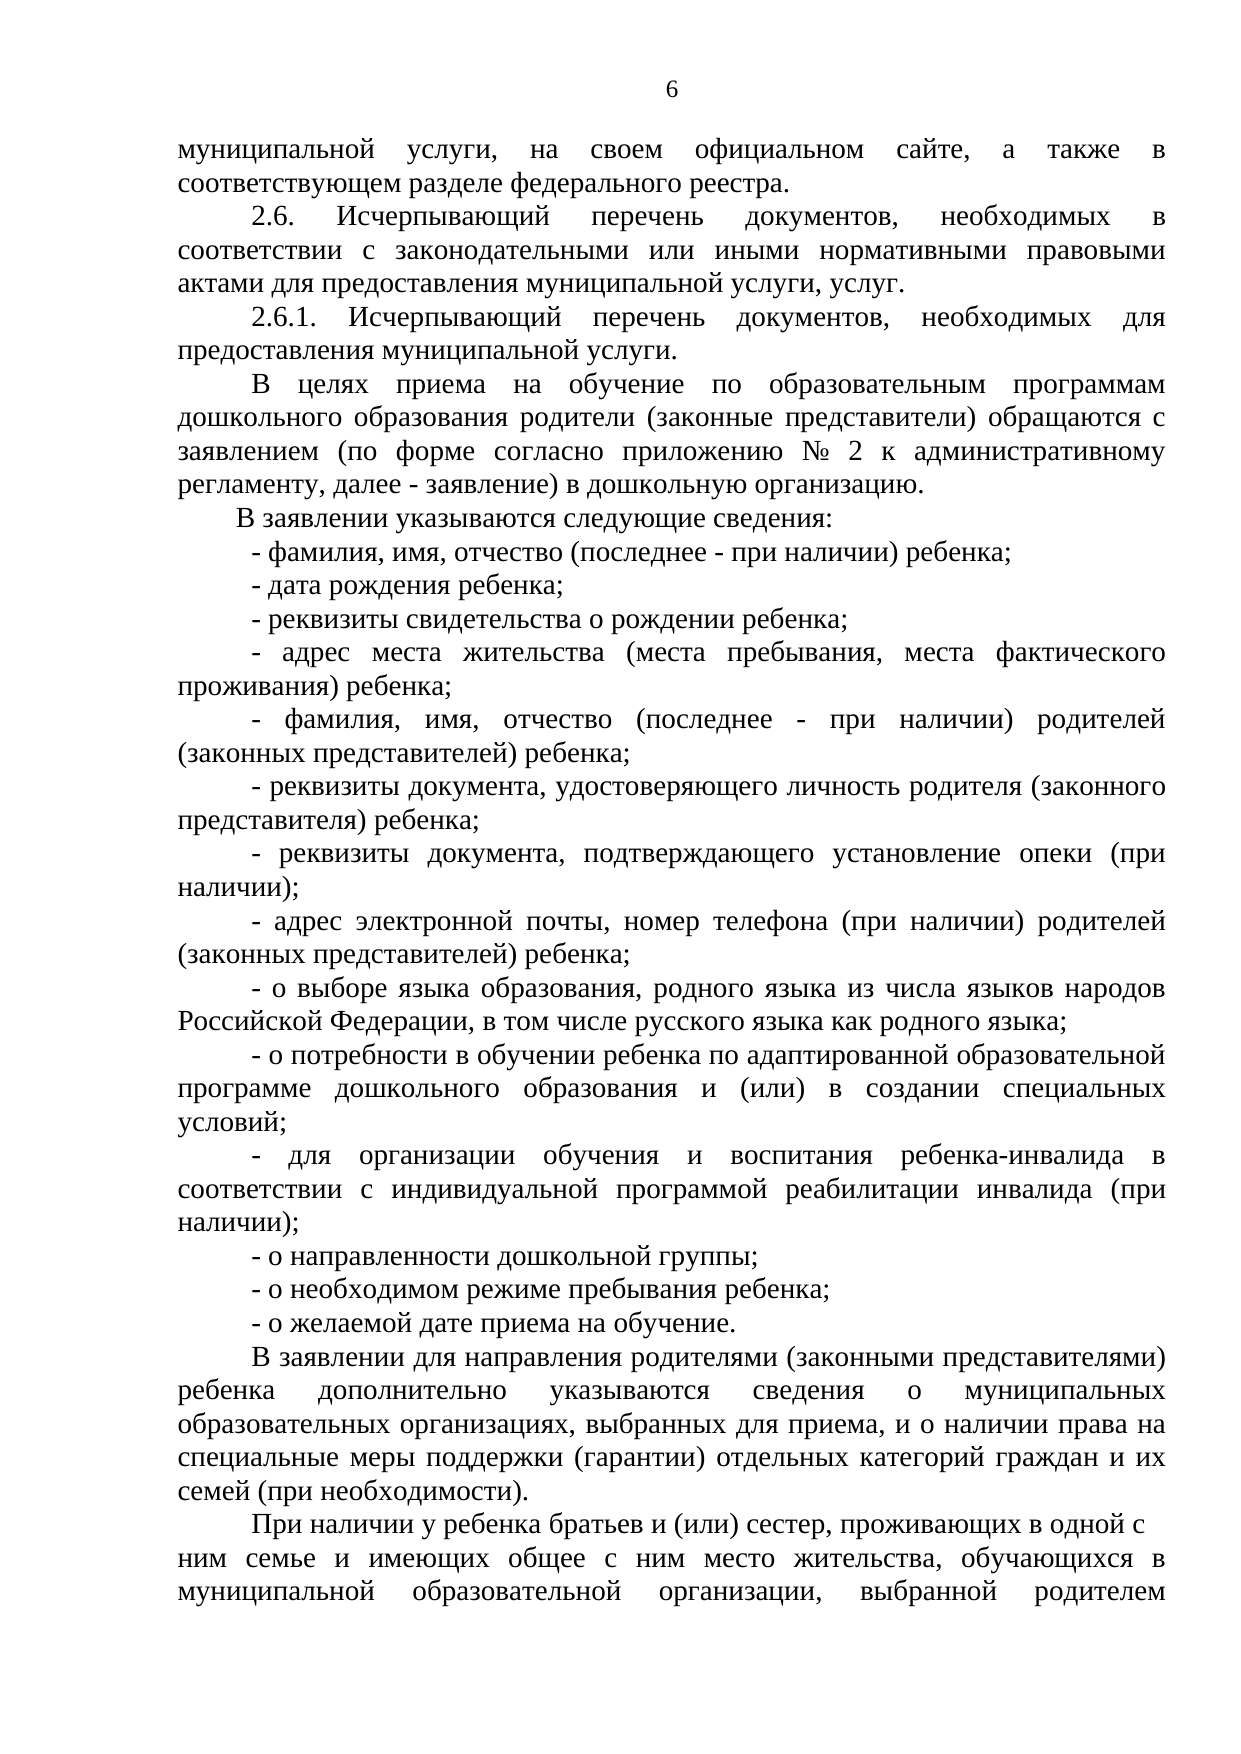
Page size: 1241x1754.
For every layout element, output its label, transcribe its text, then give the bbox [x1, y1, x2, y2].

text - о направленности дошкольной группы; [177, 1238, 1167, 1272]
text - о необходимом режиме пребывания ребенка; [177, 1272, 1167, 1305]
text - о потребности в обучении ребенка по адаптированной образовательной программе дошкольного образования и (или) в создании специальных условий; [177, 1037, 1167, 1137]
text - о выборе языка образования, родного языка из числа языков народов Российской Федерации, в том числе русского языка как родного языка; [177, 970, 1167, 1037]
text - реквизиты свидетельства о рождении ребенка; [177, 601, 1167, 634]
text 2.6. Исчерпывающий перечень документов, необходимых в соответствии с законодательными или иными нормативными правовыми актами для предоставления муниципальной услуги, услуг. [177, 198, 1167, 299]
text - реквизиты документа, подтверждающего установление опеки (при наличии); [177, 836, 1167, 903]
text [177, 1540, 1167, 1607]
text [177, 131, 1167, 198]
text В заявлении для направления родителями (законными представителями) ребенка дополнительно указываются сведения о муниципальных образовательных организациях, выбранных для приема, и о наличии права на специальные меры поддержки (гарантии) отдельных категорий граждан и их семей (при необходимости). [177, 1339, 1167, 1506]
text 2.6.1. Исчерпывающий перечень документов, необходимых для предоставления муниципальной услуги. [177, 299, 1167, 366]
text - реквизиты документа, удостоверяющего личность родителя (законного представителя) ребенка; [177, 768, 1167, 836]
text - для организации обучения и воспитания ребенка-инвалида в соответствии с индивидуальной программой реабилитации инвалида (при наличии); [177, 1137, 1167, 1238]
text В целях приема на обучение по образовательным программам дошкольного образования родители (законные представители) обращаются с заявлением (по форме согласно приложению № 2 к административному регламенту, далее - заявление) в дошкольную организацию. [177, 366, 1167, 500]
text - адрес места жительства (места пребывания, места фактического проживания) ребенка; [177, 634, 1167, 701]
text - дата рождения ребенка; [177, 567, 1167, 601]
text При наличии у ребенка братьев и (или) сестер, проживающих в одной с [177, 1506, 1167, 1540]
text - фамилия, имя, отчество (последнее - при наличии) ребенка; [177, 534, 1167, 567]
text - адрес электронной почты, номер телефона (при наличии) родителей (законных представителей) ребенка; [177, 903, 1167, 970]
text - фамилия, имя, отчество (последнее - при наличии) родителей (законных представителей) ребенка; [177, 701, 1167, 768]
text В заявлении указываются следующие сведения: [177, 500, 1167, 534]
text - о желаемой дате приема на обучение. [177, 1305, 1167, 1339]
